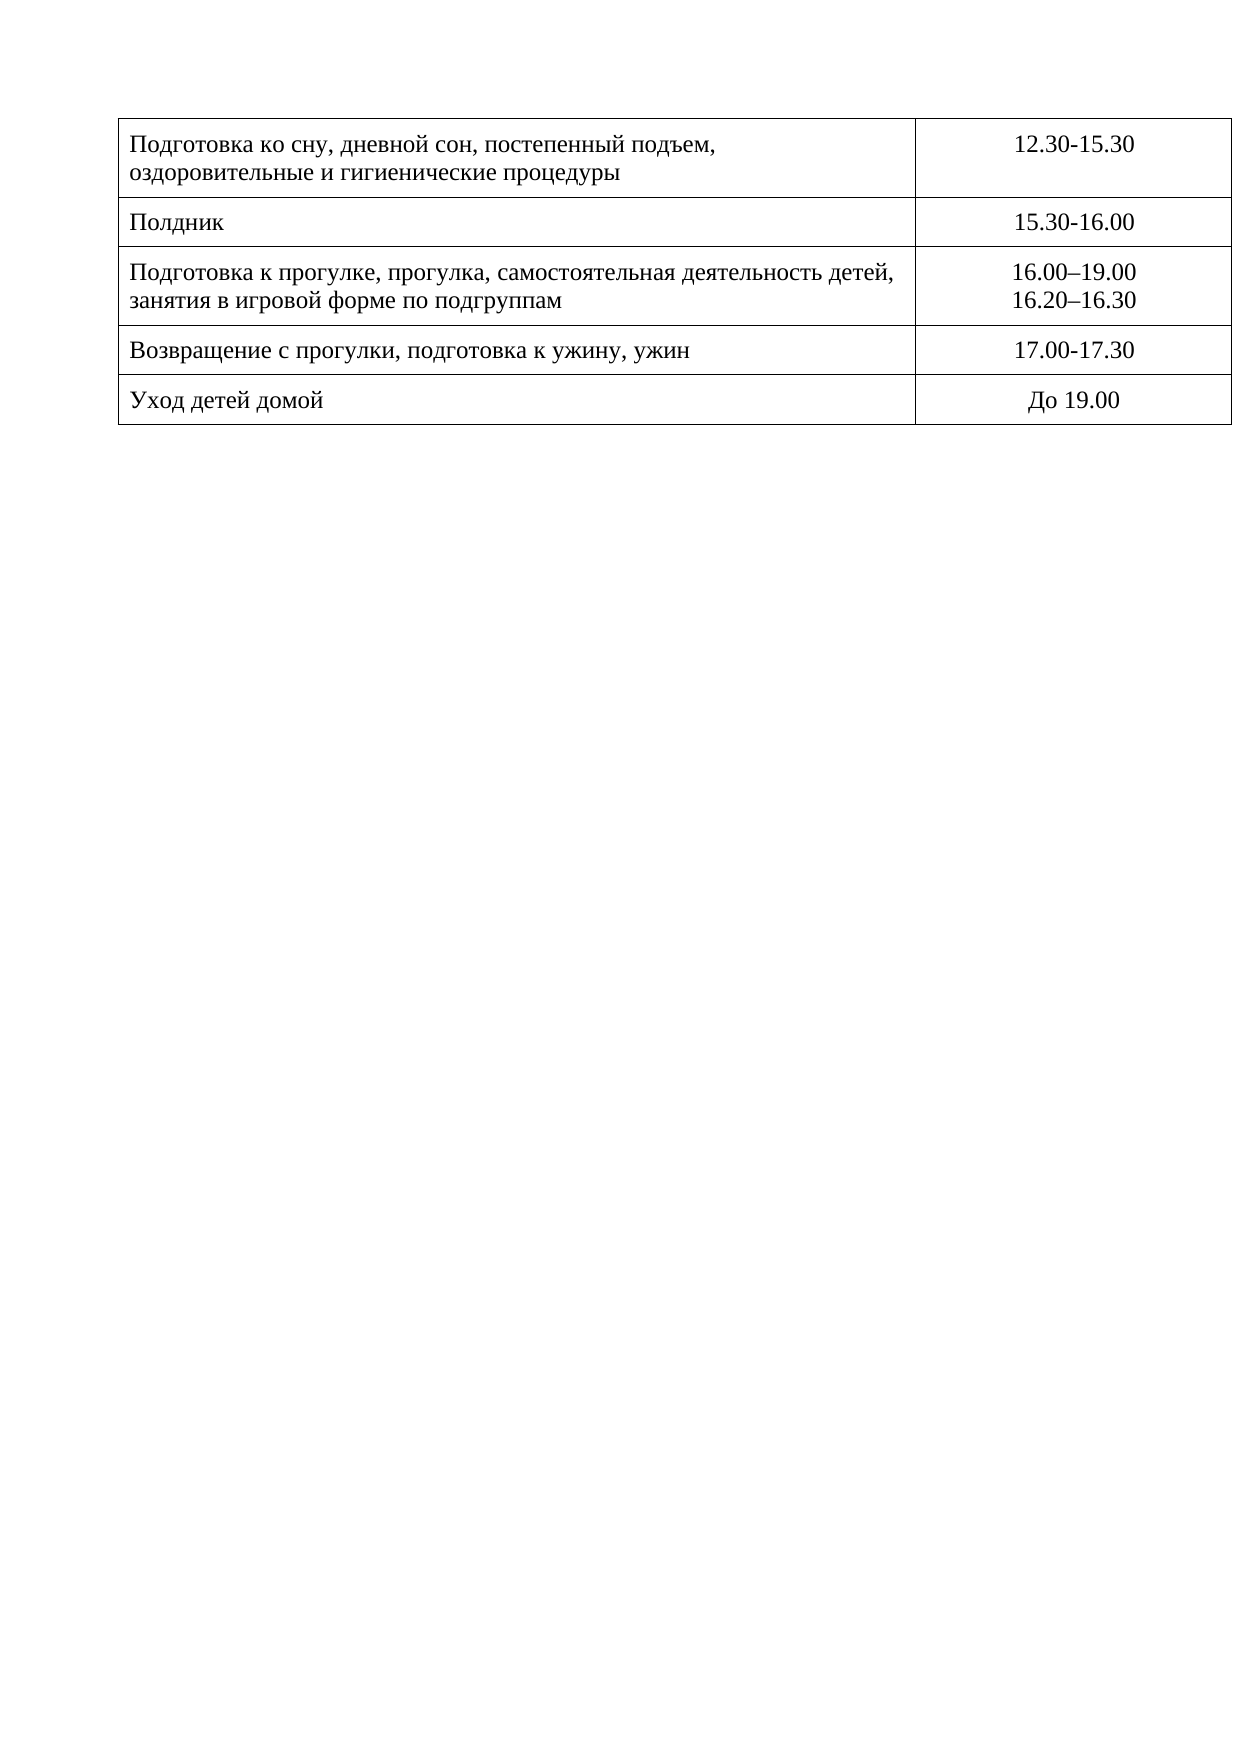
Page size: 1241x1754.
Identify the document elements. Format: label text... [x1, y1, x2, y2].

table_cell Уход детей домой [119, 375, 915, 424]
table_cell Возвращение с прогулки, подготовка к ужину, ужин [119, 326, 915, 374]
table_cell Подготовка ко сну, дневной сон, постепенный подъем, оздоровительные и гигиенические процедуры [119, 119, 915, 197]
table_cell Подготовка к прогулке, прогулка, самостоятельная деятельность детей, занятия в игровой форме по подгруппам [119, 247, 915, 324]
table_cell 12.30-15.30 [916, 119, 1231, 197]
table_cell 16.00–19.00 16.20–16.30 [916, 247, 1231, 324]
table_cell До 19.00 [916, 375, 1231, 424]
table_cell 17.00-17.30 [916, 326, 1231, 374]
table_cell Полдник [119, 198, 915, 246]
table_cell 15.30-16.00 [916, 198, 1231, 246]
